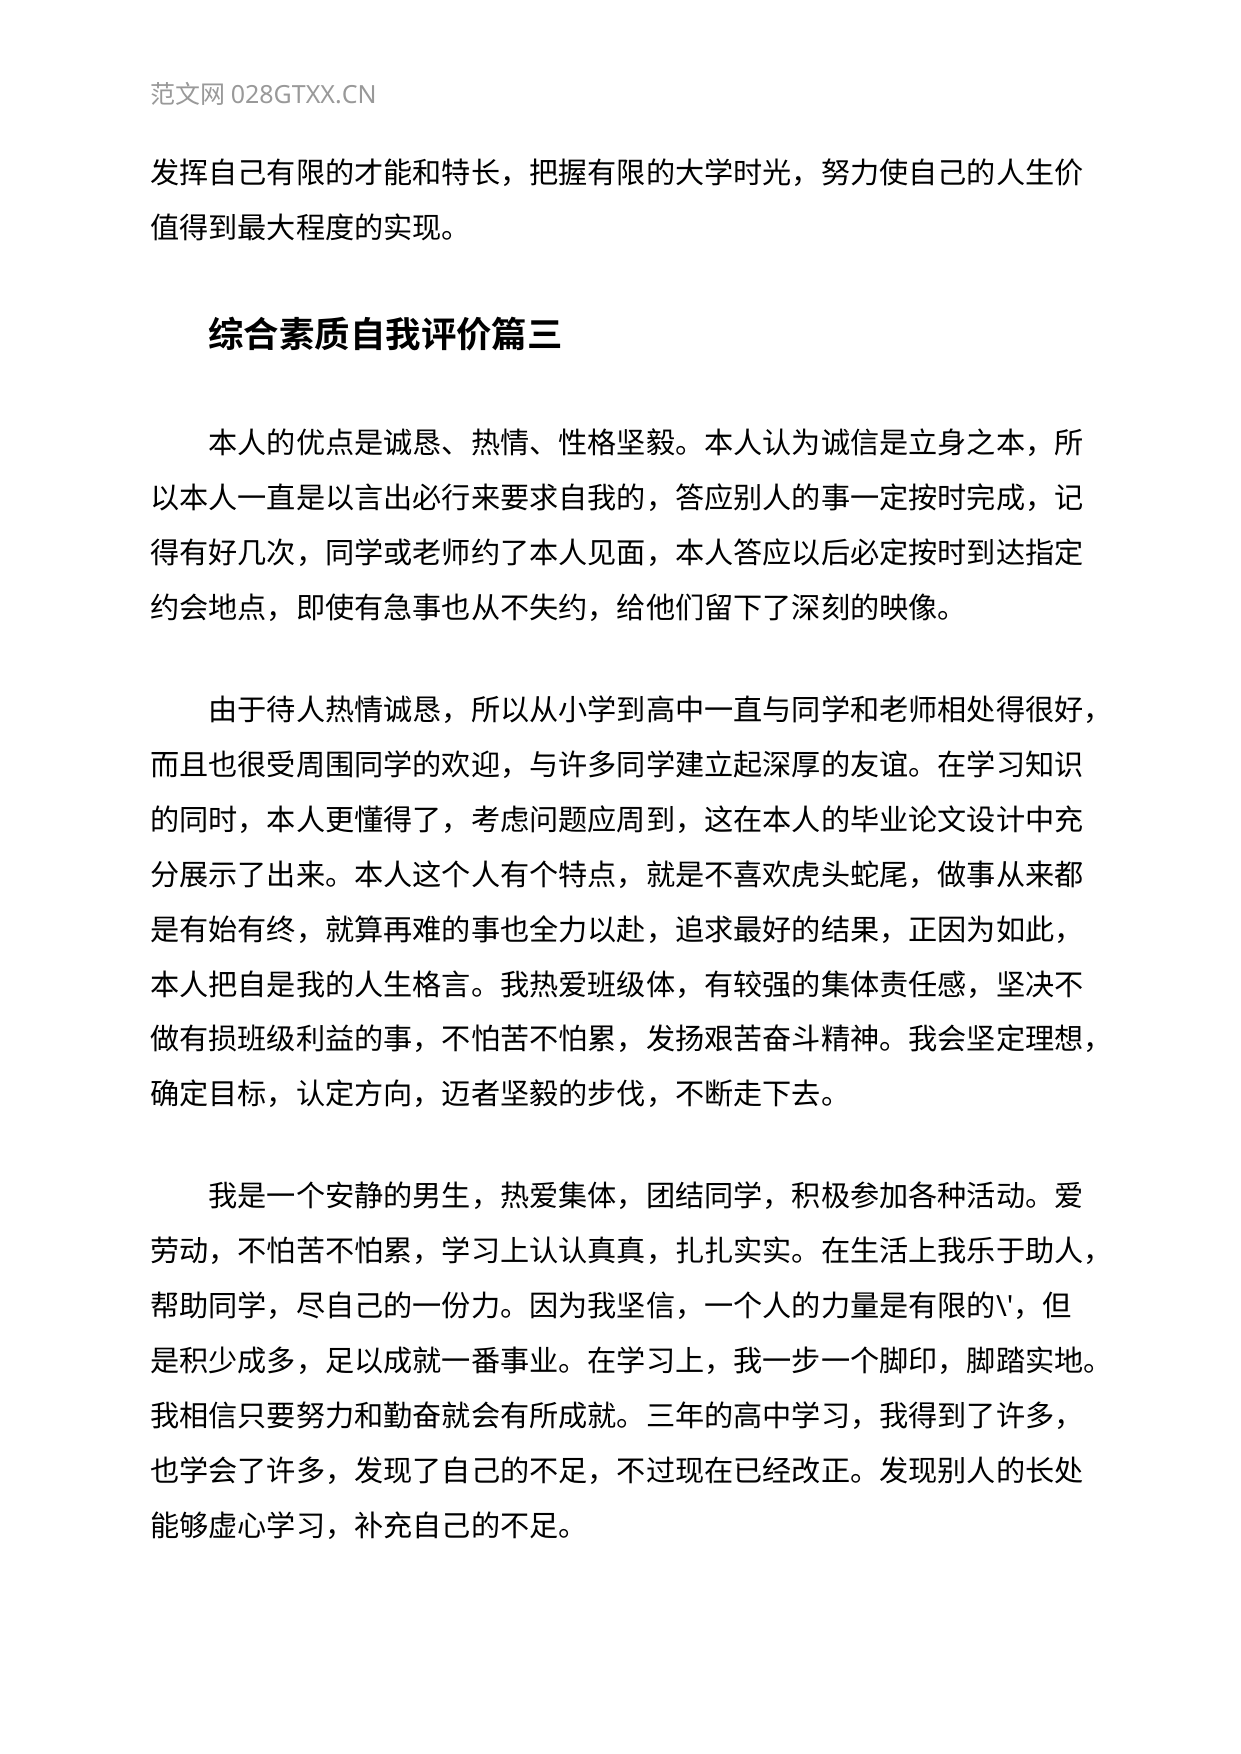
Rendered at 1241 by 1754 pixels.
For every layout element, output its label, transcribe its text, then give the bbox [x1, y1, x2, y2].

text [150, 150, 1090, 247]
text 我是一个安静的男生，热爱集体，团结同学，积极参加各种活动。爱劳动，不怕苦不怕累，学习上认认真真，扎扎实实。在生活上我乐于助人，帮助同学，尽自己的一份力。因为我坚信，一个人的力量是有限的\'，但是积少成多，足以成就一番事业。在学习上，我一步一个脚印，脚踏实地。我相信只要努力和勤奋就会有所成就。三年的高中学习，我得到了许多，也学会了许多，发现了自己的不足，不过现在已经改正。发现别人的长处能够虚心学习，补充自己的不足。 [150, 1173, 1090, 1544]
text 由于待人热情诚恳，所以从小学到高中一直与同学和老师相处得很好，而且也很受周围同学的欢迎，与许多同学建立起深厚的友谊。在学习知识的同时，本人更懂得了，考虑问题应周到，这在本人的毕业论文设计中充分展示了出来。本人这个人有个特点，就是不喜欢虎头蛇尾，做事从来都是有始有终，就算再难的事也全力以赴，追求最好的结果，正因为如此，本人把自是我的人生格言。我热爱班级体，有较强的集体责任感，坚决不做有损班级利益的事，不怕苦不怕累，发扬艰苦奋斗精神。我会坚定理想，确定目标，认定方向，迈者坚毅的步伐，不断走下去。 [150, 687, 1090, 1113]
text 综合素质自我评价篇三 [150, 307, 1090, 358]
text 本人的优点是诚恳、热情、性格坚毅。本人认为诚信是立身之本，所以本人一直是以言出必行来要求自我的，答应别人的事一定按时完成，记得有好几次，同学或老师约了本人见面，本人答应以后必定按时到达指定约会地点，即使有急事也从不失约，给他们留下了深刻的映像。 [150, 420, 1090, 627]
